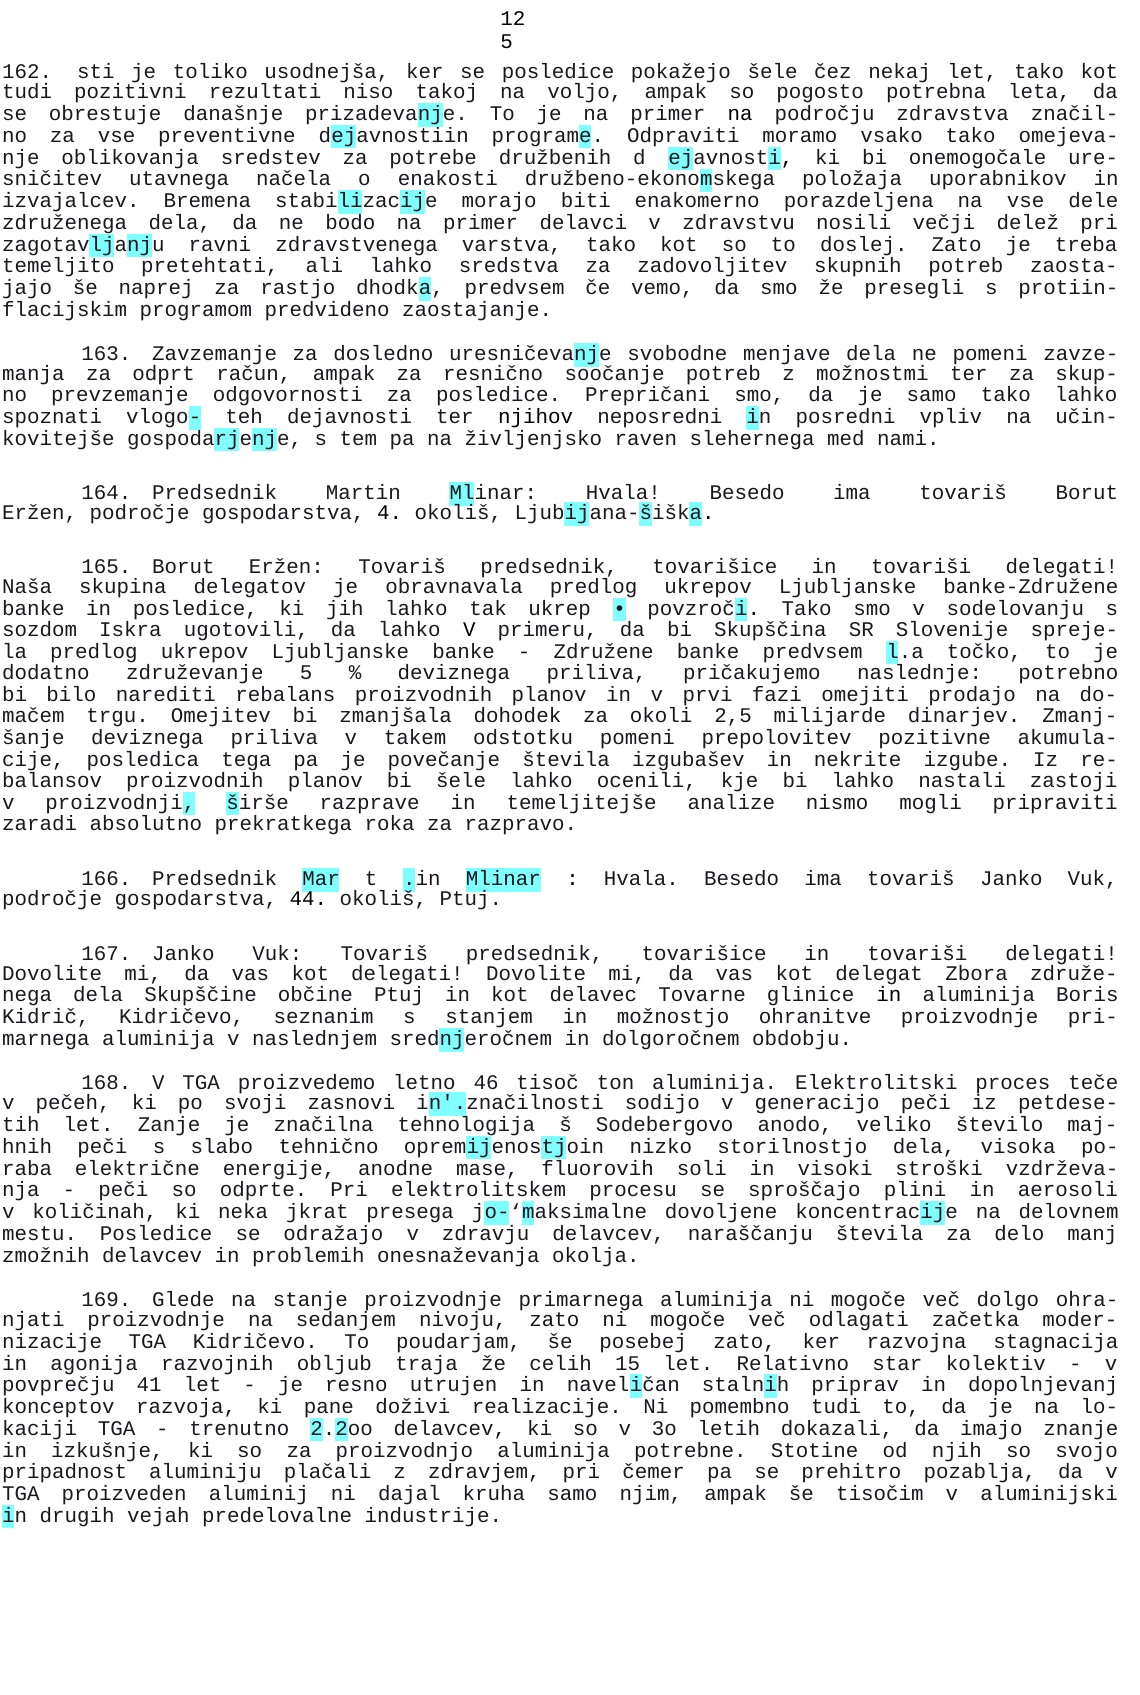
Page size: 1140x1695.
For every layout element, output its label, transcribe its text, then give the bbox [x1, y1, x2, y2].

text sti je toliko usodnejša, ker se posledice pokažejo šele čez nekaj let, tako kot tudi pozitivni rezultati niso takoj na voljo, ampak so pogosto potrebna leta, da se obrestuje današnje prizadevanje. To je na primer na področju zdravstva značil- no za vse preventivne dejavnostiin programe. Odpraviti moramo vsako tako omejeva- nje oblikovanja sredstev za potrebe družbenih d ejavnosti, ki bi onemogočale ure- sničitev utavnega načela o enakosti družbeno-ekonomskega položaja uporabnikov in izvajalcev. Bremena stabilizacije morajo biti enakomerno porazdeljena na vse dele združenega dela, da ne bodo na primer delavci v zdravstvu nosili večji delež pri zagotavljanju ravni zdravstvenega varstva, tako kot so to doslej. Zato je treba temeljito pretehtati, ali lahko sredstva za zadovoljitev skupnih potreb zaosta- jajo še naprej za rastjo dhodka, predvsem če vemo, da smo že presegli s protiin- flacijskim programom predvideno zaostajanje. [2, 62, 1118, 323]
text Janko Vuk: Tovariš predsednik, tovarišice in tovariši delegati! Dovolite mi, da vas kot delegati! Dovolite mi, da vas kot delegat Zbora združe- nega dela Skupščine občine Ptuj in kot delavec Tovarne glinice in aluminija Boris Kidrič, Kidričevo, seznanim s stanjem in možnostjo ohranitve proizvodnje pri- marnega aluminija v naslednjem srednjeročnem in dolgoročnem obdobju. [2, 943, 1118, 1052]
text Predsednik Mar t .in Mlinar : Hvala. Besedo ima tovariš Janko Vuk, področje gospodarstva, 44. okoliš, Ptuj. [2, 868, 1118, 912]
text Predsednik Martin Mlinar: Hvala! Besedo ima tovariš Borut Eržen, področje gospodarstva, 4. okoliš, Ljubijana-šiška. [2, 482, 1118, 526]
text Glede na stanje proizvodnje primarnega aluminija ni mogoče več dolgo ohra- njati proizvodnje na sedanjem nivoju, zato ni mogoče več odlagati začetka moder- nizacije TGA Kidričevo. To poudarjam, še posebej zato, ker razvojna stagnacija in agonija razvojnih obljub traja že celih 15 let. Relativno star kolektiv - v povprečju 41 let - je resno utrujen in naveličan stalnih priprav in dopolnjevanj konceptov razvoja, ki pane doživi realizacije. Ni pomembno tudi to, da je na lo- kaciji TGA - trenutno 2.2oo delavcev, ki so v 3o letih dokazali, da imajo znanje in izkušnje, ki so za proizvodnjo aluminija potrebne. Stotine od njih so svojo pripadnost aluminiju plačali z zdravjem, pri čemer pa se prehitro pozablja, da v TGA proizveden aluminij ni dajal kruha samo njim, ampak še tisočim v aluminijski in drugih vejah predelovalne industrije. [2, 1289, 1118, 1528]
text V TGA proizvedemo letno 46 tisoč ton aluminija. Elektrolitski proces teče v pečeh, ki po svoji zasnovi in'.značilnosti sodijo v generacijo peči iz petdese- tih let. Zanje je značilna tehnologija š Sodebergovo anodo, veliko število maj- hnih peči s slabo tehnično opremijenostjoin nizko storilnostjo dela, visoka po- raba električne energije, anodne mase, fluorovih soli in visoki stroški vzdrževa- nja - peči so odprte. Pri elektrolitskem procesu se sproščajo plini in aerosoli v količinah, ki neka jkrat presega jo-‘maksimalne dovoljene koncentracije na delovnem mestu. Posledice se odražajo v zdravju delavcev, naraščanju števila za delo manj zmožnih delavcev in problemih onesnaževanja okolja. [2, 1072, 1118, 1268]
text Borut Eržen: Tovariš predsednik, tovarišice in tovariši delegati! Naša skupina delegatov je obravnavala predlog ukrepov Ljubljanske banke-Združene banke in posledice, ki jih lahko tak ukrep • povzroči. Tako smo v sodelovanju s sozdom Iskra ugotovili, da lahko V primeru, da bi Skupščina SR Slovenije spreje- la predlog ukrepov Ljubljanske banke - Združene banke predvsem l.a točko, to je dodatno združevanje 5 % deviznega priliva, pričakujemo naslednje: potrebno bi bilo narediti rebalans proizvodnih planov in v prvi fazi omejiti prodajo na do- mačem trgu. Omejitev bi zmanjšala dohodek za okoli 2,5 milijarde dinarjev. Zmanj- šanje deviznega priliva v takem odstotku pomeni prepolovitev pozitivne akumula- cije, posledica tega pa je povečanje števila izgubašev in nekrite izgube. Iz re- balansov proizvodnih planov bi šele lahko ocenili, kje bi lahko nastali zastoji v proizvodnji, širše razprave in temeljitejše analize nismo mogli pripraviti zaradi absolutno prekratkega roka za razpravo. [2, 557, 1118, 837]
text Zavzemanje za dosledno uresničevanje svobodne menjave dela ne pomeni zavze- manja za odprt račun, ampak za resnično soočanje potreb z možnostmi ter za skup- no prevzemanje odgovornosti za posledice. Prepričani smo, da je samo tako lahko spoznati vlogo- teh dejavnosti ter njihov neposredni in posredni vpliv na učin- kovitejše gospodarjenje, s tem pa na življenjsko raven slehernega med nami. [2, 343, 1118, 451]
